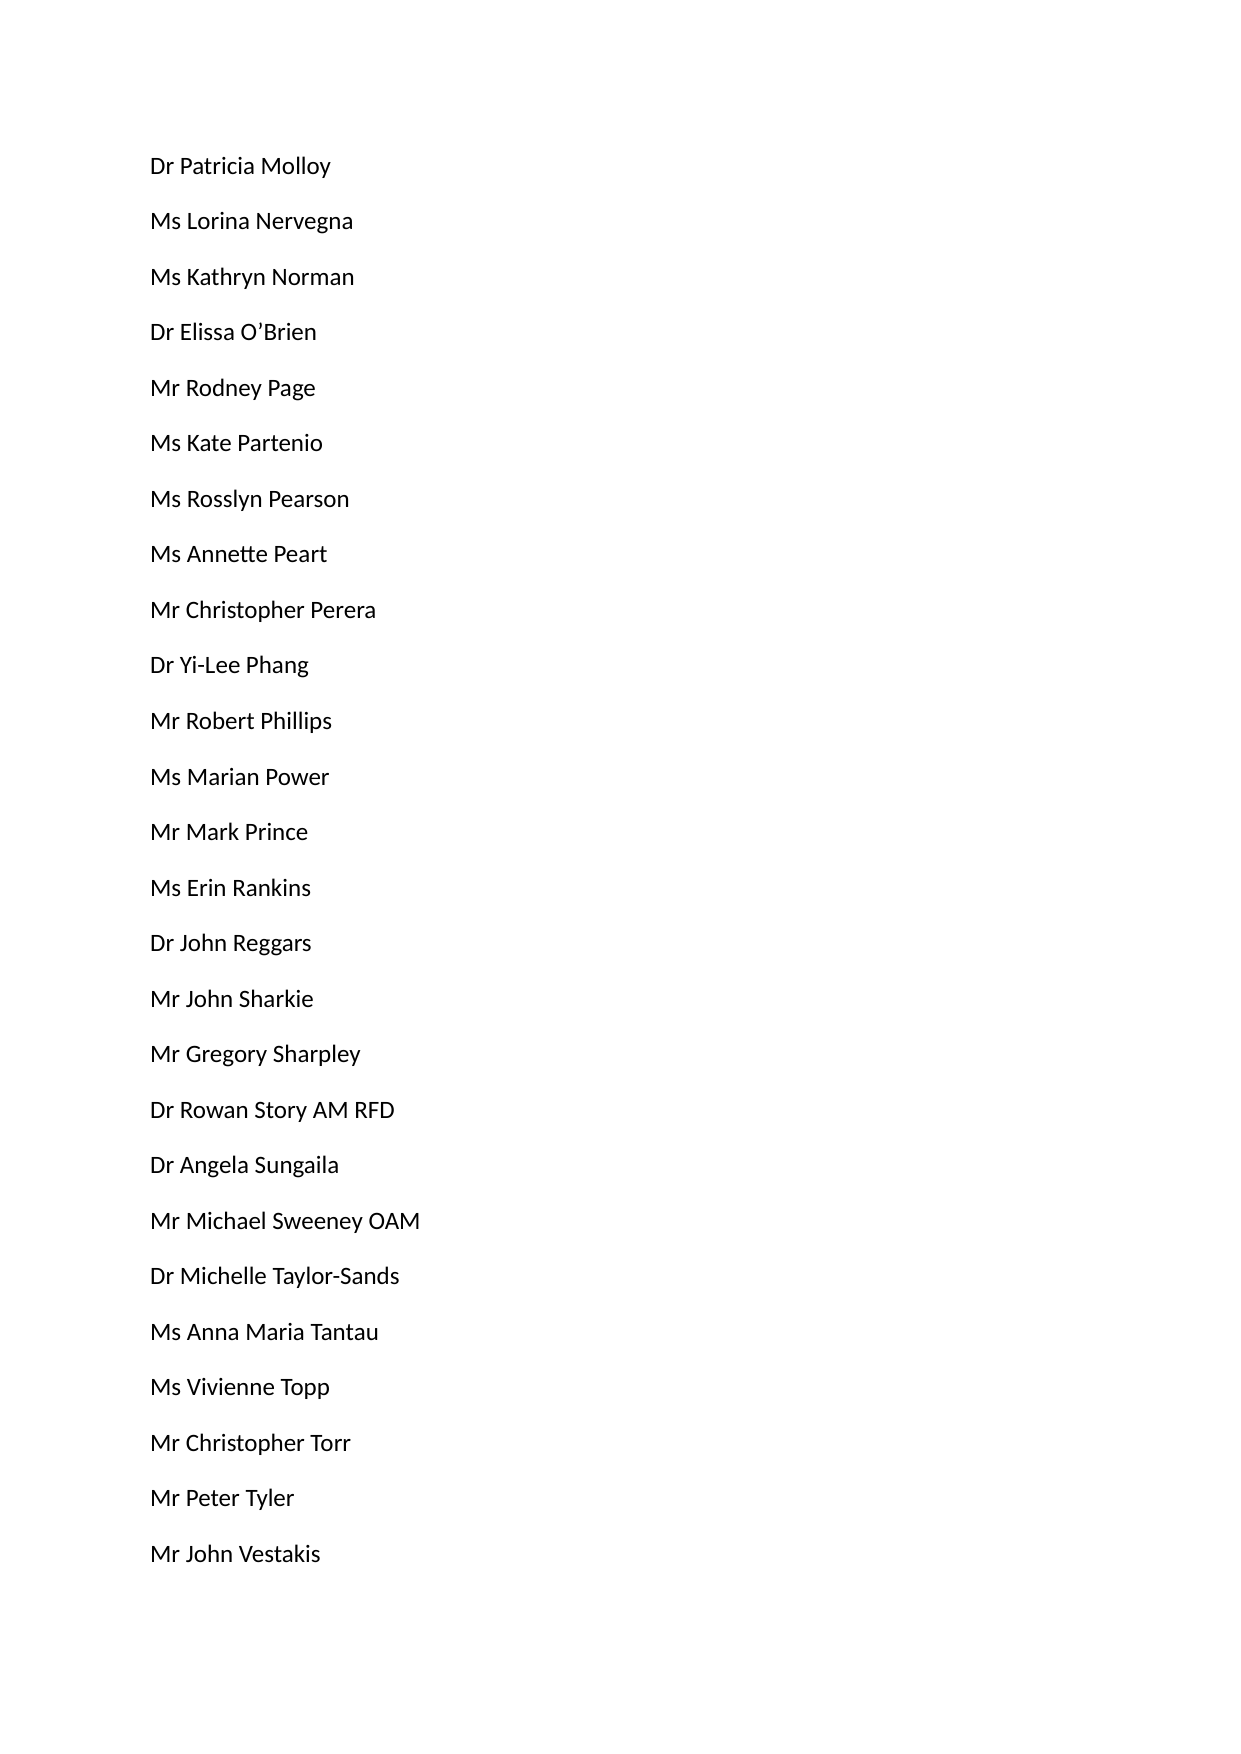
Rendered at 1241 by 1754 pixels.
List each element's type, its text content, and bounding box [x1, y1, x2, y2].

text Ms Annette Peart [150, 539, 1090, 569]
text Mr John Sharkie [150, 983, 1090, 1013]
text Dr Elissa O’Brien [150, 317, 1090, 347]
text Ms Lorina Nervegna [150, 206, 1090, 236]
text Mr Rodney Page [150, 372, 1090, 403]
text Dr Angela Sungaila [150, 1149, 1090, 1180]
text Ms Kate Partenio [150, 428, 1090, 458]
text Ms Vivienne Topp [150, 1371, 1090, 1402]
text Dr Yi-Lee Phang [150, 650, 1090, 680]
text Mr Christopher Torr [150, 1427, 1090, 1457]
text Ms Kathryn Norman [150, 261, 1090, 292]
text Ms Anna Maria Tantau [150, 1316, 1090, 1346]
text Mr Michael Sweeney OAM [150, 1205, 1090, 1235]
text Mr Christopher Perera [150, 594, 1090, 625]
text Dr Michelle Taylor-Sands [150, 1260, 1090, 1291]
text Dr John Reggars [150, 927, 1090, 958]
text Mr Robert Phillips [150, 705, 1090, 736]
text Ms Erin Rankins [150, 872, 1090, 902]
text Dr Rowan Story AM RFD [150, 1094, 1090, 1124]
text Mr Gregory Sharpley [150, 1038, 1090, 1069]
text Mr Mark Prince [150, 816, 1090, 847]
text Dr Patricia Molloy [150, 150, 1090, 181]
text Ms Rosslyn Pearson [150, 483, 1090, 514]
text Mr John Vestakis [150, 1538, 1090, 1568]
text Ms Marian Power [150, 761, 1090, 791]
text Mr Peter Tyler [150, 1482, 1090, 1513]
